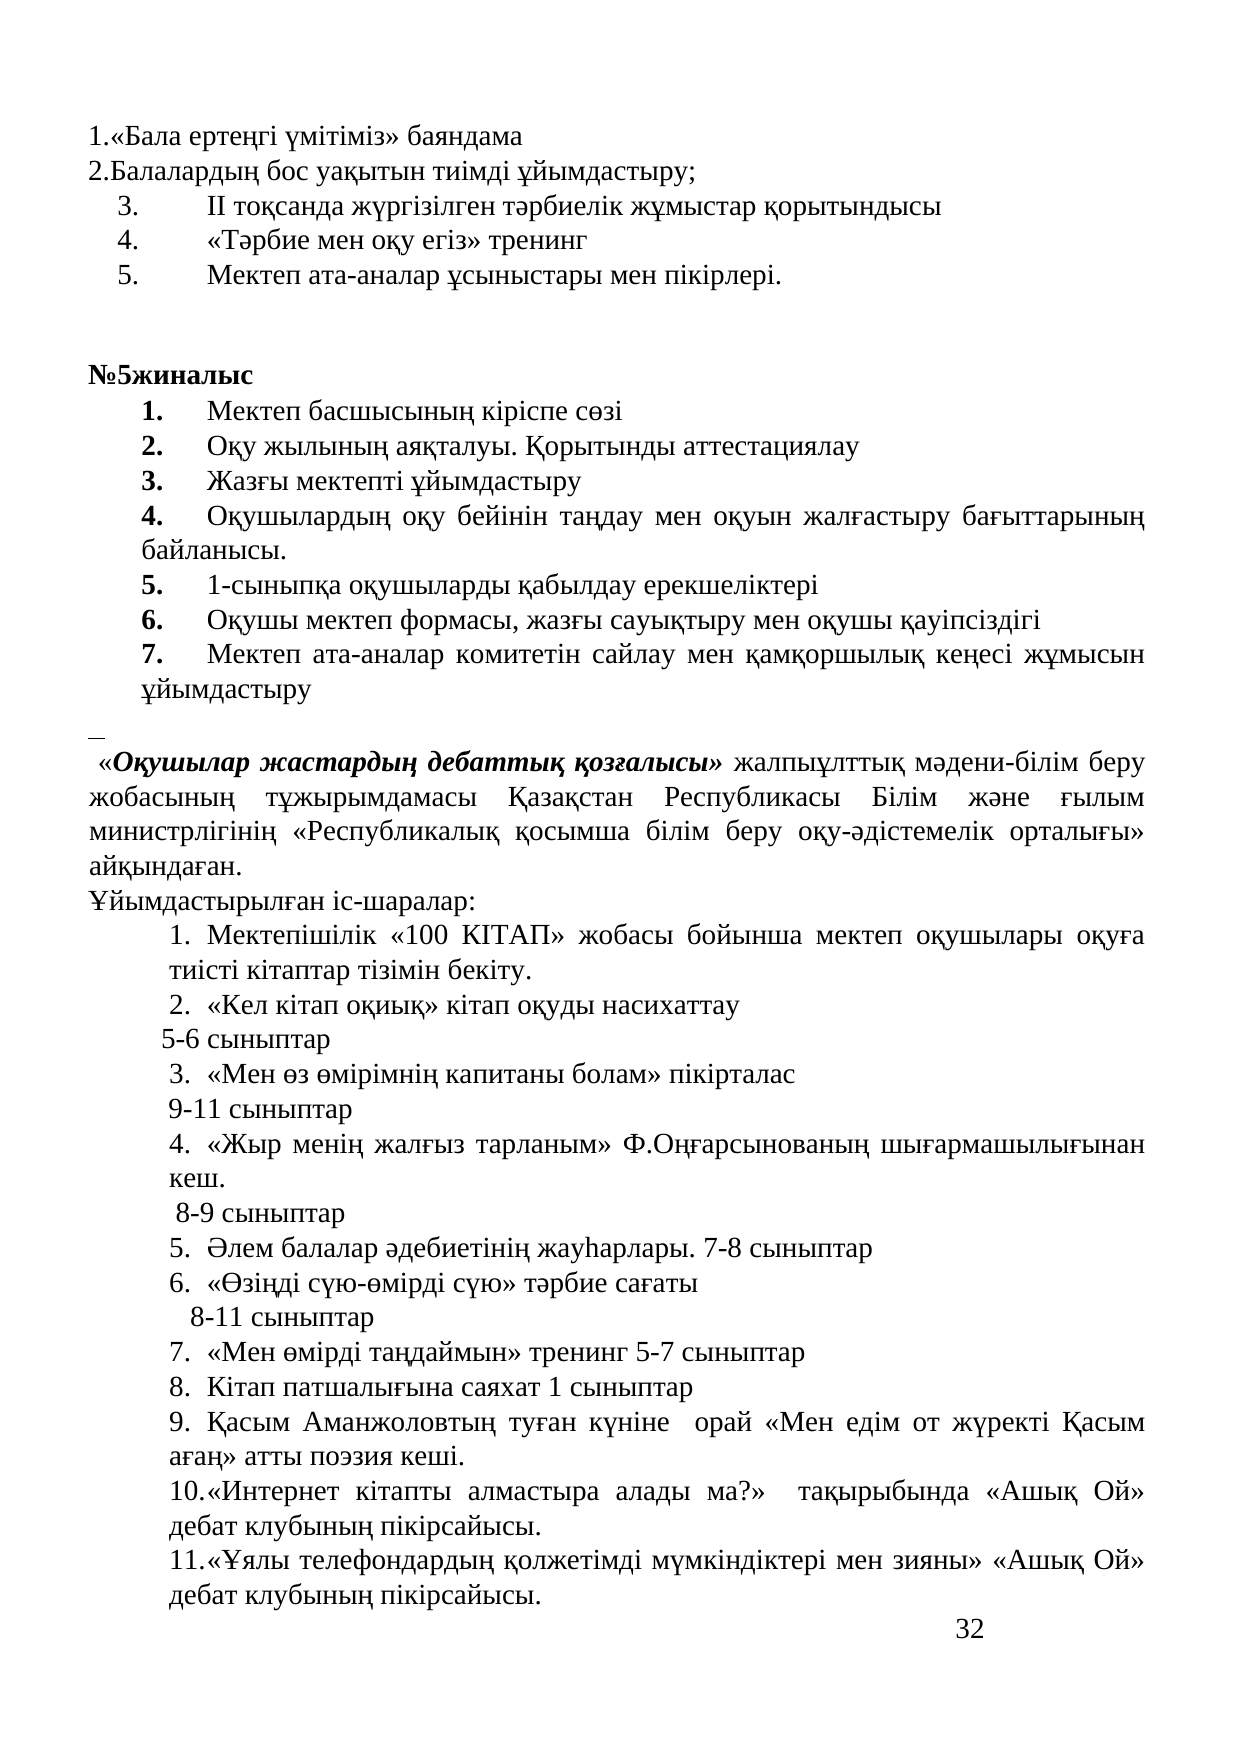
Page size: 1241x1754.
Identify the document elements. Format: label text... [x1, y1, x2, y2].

list «Интернет кітапты алмастыра алады ма?» тақырыбында «Ашық Ой» дебат клубының пікірсайысы. [169, 1473, 1146, 1541]
list Оқушылардың оқу бейінін таңдау мен оқуын жалғастыру бағыттарының байланысы. [141, 498, 1146, 566]
list Кітап патшалығына саяхат 1 сыныптар [169, 1369, 1146, 1403]
text №5жиналыс [88, 357, 1146, 391]
list Қасым Аманжоловтың туған күніне орай «Мен едім от жүректі Қасым ағаң» атты поэзия кеші. [169, 1404, 1146, 1472]
list Әлем балалар әдебиетінің жауһарлары. 7-8 сыныптар [169, 1230, 1146, 1263]
text 5-6 сыныптар [88, 1022, 1146, 1055]
list «Мен өмірді таңдаймын» тренинг 5-7 сыныптар [169, 1334, 1146, 1368]
list Оқу жылының аяқталуы. Қорытынды аттестациялау [141, 428, 1146, 462]
list Мектеп ата-аналар комитетін сайлау мен қамқоршылық кеңесі жұмысын ұйымдастыру [141, 637, 1146, 704]
text «Оқушылар жастардың дебаттық қозғалысы» жалпыұлттық мәдени-білім беру жобасының тұжырымдамасы Қазақстан Республикасы Білім және ғылым министрлігінің «Республикалық қосымша білім беру оқу-әдістемелік орталығы» айқындаған. [88, 744, 1146, 881]
list Жазғы мектепті ұйымдастыру [141, 463, 1146, 496]
list Мектеп ата-аналар ұсыныстары мен пікірлері. [117, 257, 1146, 291]
list «Кел кітап оқиық» кітап оқуды насихаттау [169, 987, 1146, 1020]
text 2.Балалардың бос уақытын тиімді ұйымдастыру; [88, 153, 1146, 186]
text 8-11 сыныптар [88, 1299, 1146, 1333]
list «Ұялы телефондардың қолжетімді мүмкіндіктері мен зияны» «Ашық Ой» дебат клубының пікірсайысы. [169, 1542, 1146, 1611]
list «Тәрбие мен оқу егіз» тренинг [117, 222, 1146, 256]
list 1-сыныпқа оқушыларды қабылдау ерекшеліктері [141, 567, 1146, 601]
text 8-9 сыныптар [88, 1195, 1146, 1229]
text 1.«Бала ертеңгі үмітіміз» баяндама [88, 118, 1146, 152]
list Мектеп басшысының кіріспе сөзі [141, 393, 1146, 427]
text Ұйымдастырылған іс-шаралар: [88, 883, 1146, 916]
text 9-11 сыныптар [88, 1091, 1146, 1125]
list Мектепішілік «100 КІТАП» жобасы бойынша мектеп оқушылары оқуға тиісті кітаптар тізімін бекіту. [169, 917, 1146, 986]
list «Өзіңді сүю-өмірді сүю» тәрбие сағаты [169, 1265, 1146, 1298]
list «Жыр менің жалғыз тарланым» Ф.Оңғарсынованың шығармашылығынан кеш. [169, 1126, 1146, 1194]
list ІІ тоқсанда жүргізілген тәрбиелік жұмыстар қорытындысы [117, 188, 1146, 221]
list «Мен өз өмірімнің капитаны болам» пікірталас [169, 1056, 1146, 1090]
list Оқушы мектеп формасы, жазғы сауықтыру мен оқушы қауіпсіздігі [141, 602, 1146, 635]
